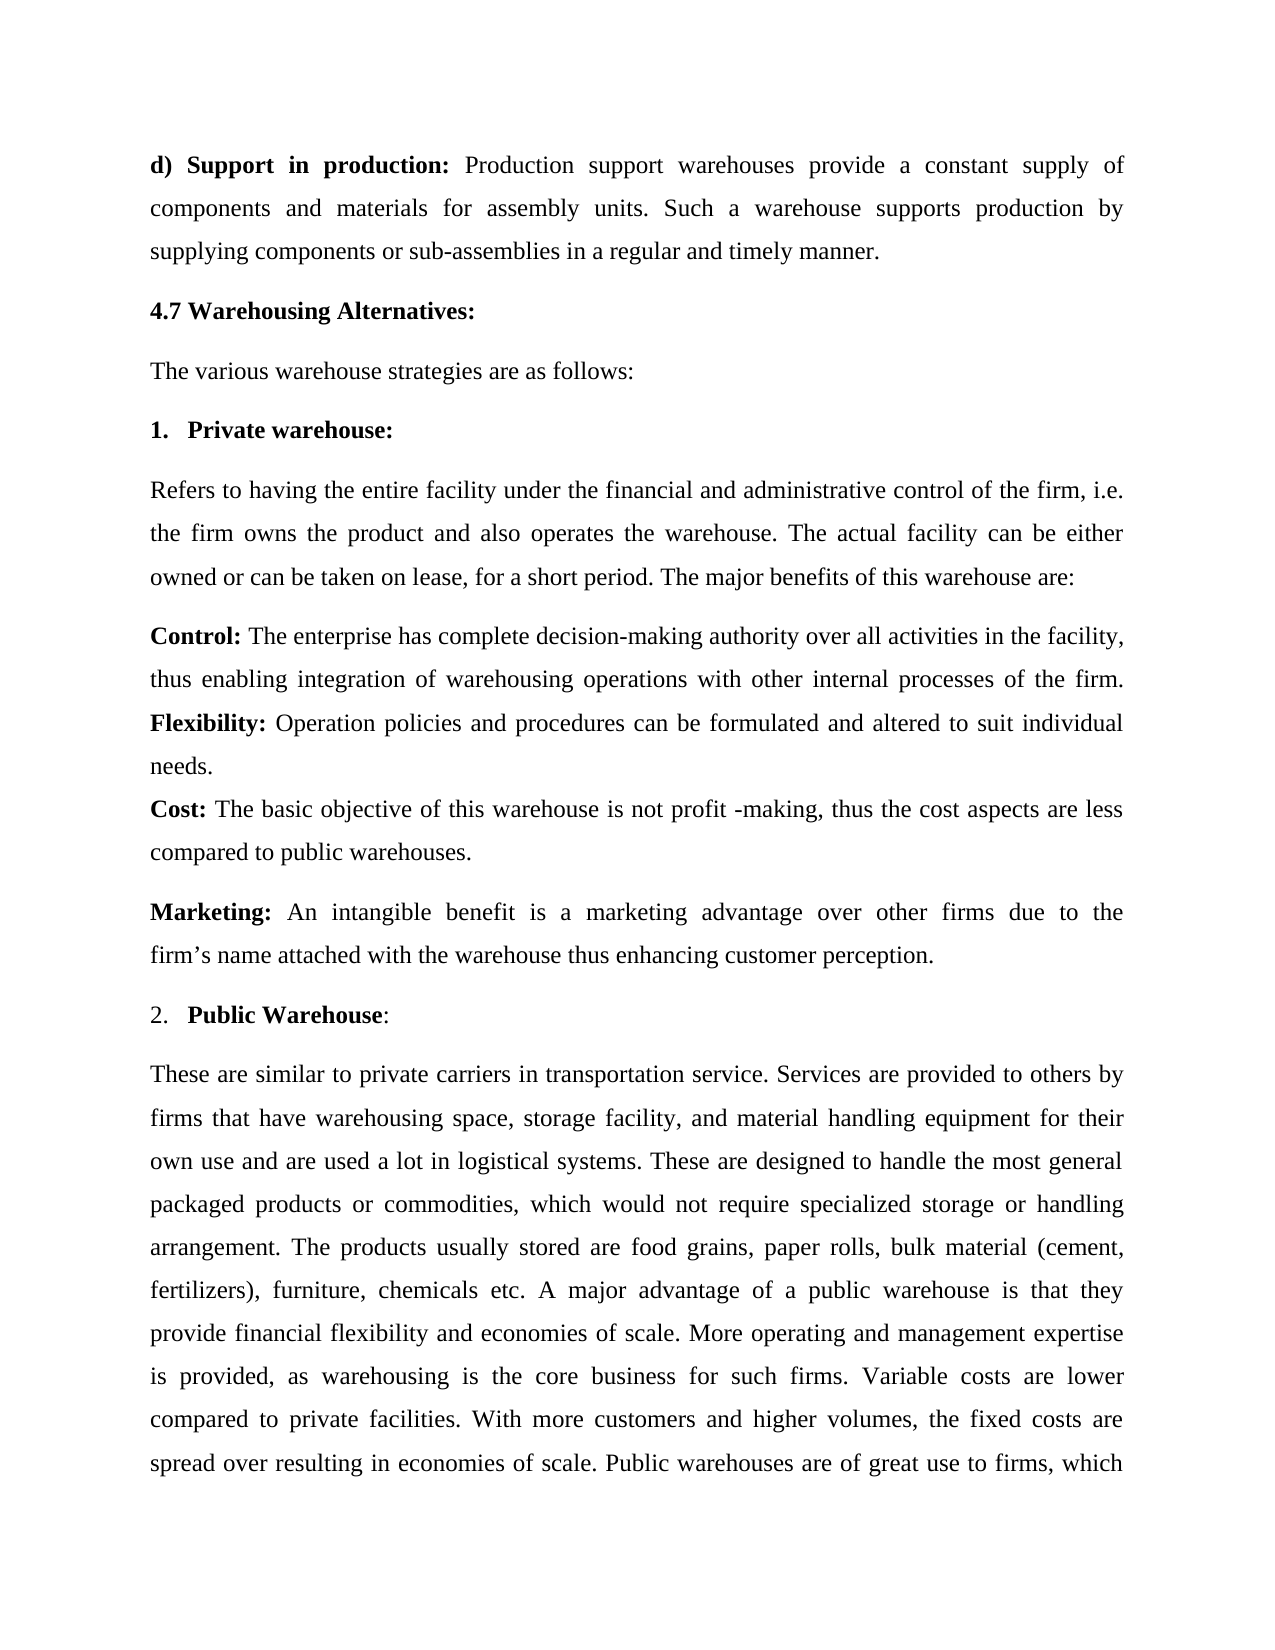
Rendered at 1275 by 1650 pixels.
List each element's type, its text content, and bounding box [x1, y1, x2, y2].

text d) Support in production: Production support warehouses provide a constant supply of components and materials for assembly units. Such a warehouse supports production by supplying components or sub-assemblies in a regular and timely manner. [150, 150, 1125, 265]
text 4.7 Warehousing Alternatives: [150, 296, 1125, 325]
text Marketing: An intangible benefit is a marketing advantage over other firms due to the firm’s name attached with the warehouse thus enhancing customer perception. [150, 897, 1125, 969]
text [150, 1059, 1125, 1476]
list Private warehouse: [150, 416, 1125, 444]
list Public Warehouse: [150, 1000, 1125, 1028]
text Refers to having the entire facility under the financial and administrative control of the firm, i.e. the firm owns the product and also operates the warehouse. The actual facility can be either owned or can be taken on lease, for a short period. The major benefits of this warehouse are: [150, 475, 1125, 590]
text Control: The enterprise has complete decision-making authority over all activities in the facility, thus enabling integration of warehousing operations with other internal processes of the firm. Flexibility: Operation policies and procedures can be formulated and altered to suit individual needs. Cost: The basic objective of this warehouse is not profit -making, thus the cost aspects are less compared to public warehouses. [150, 621, 1125, 866]
text The various warehouse strategies are as follows: [150, 356, 1125, 384]
